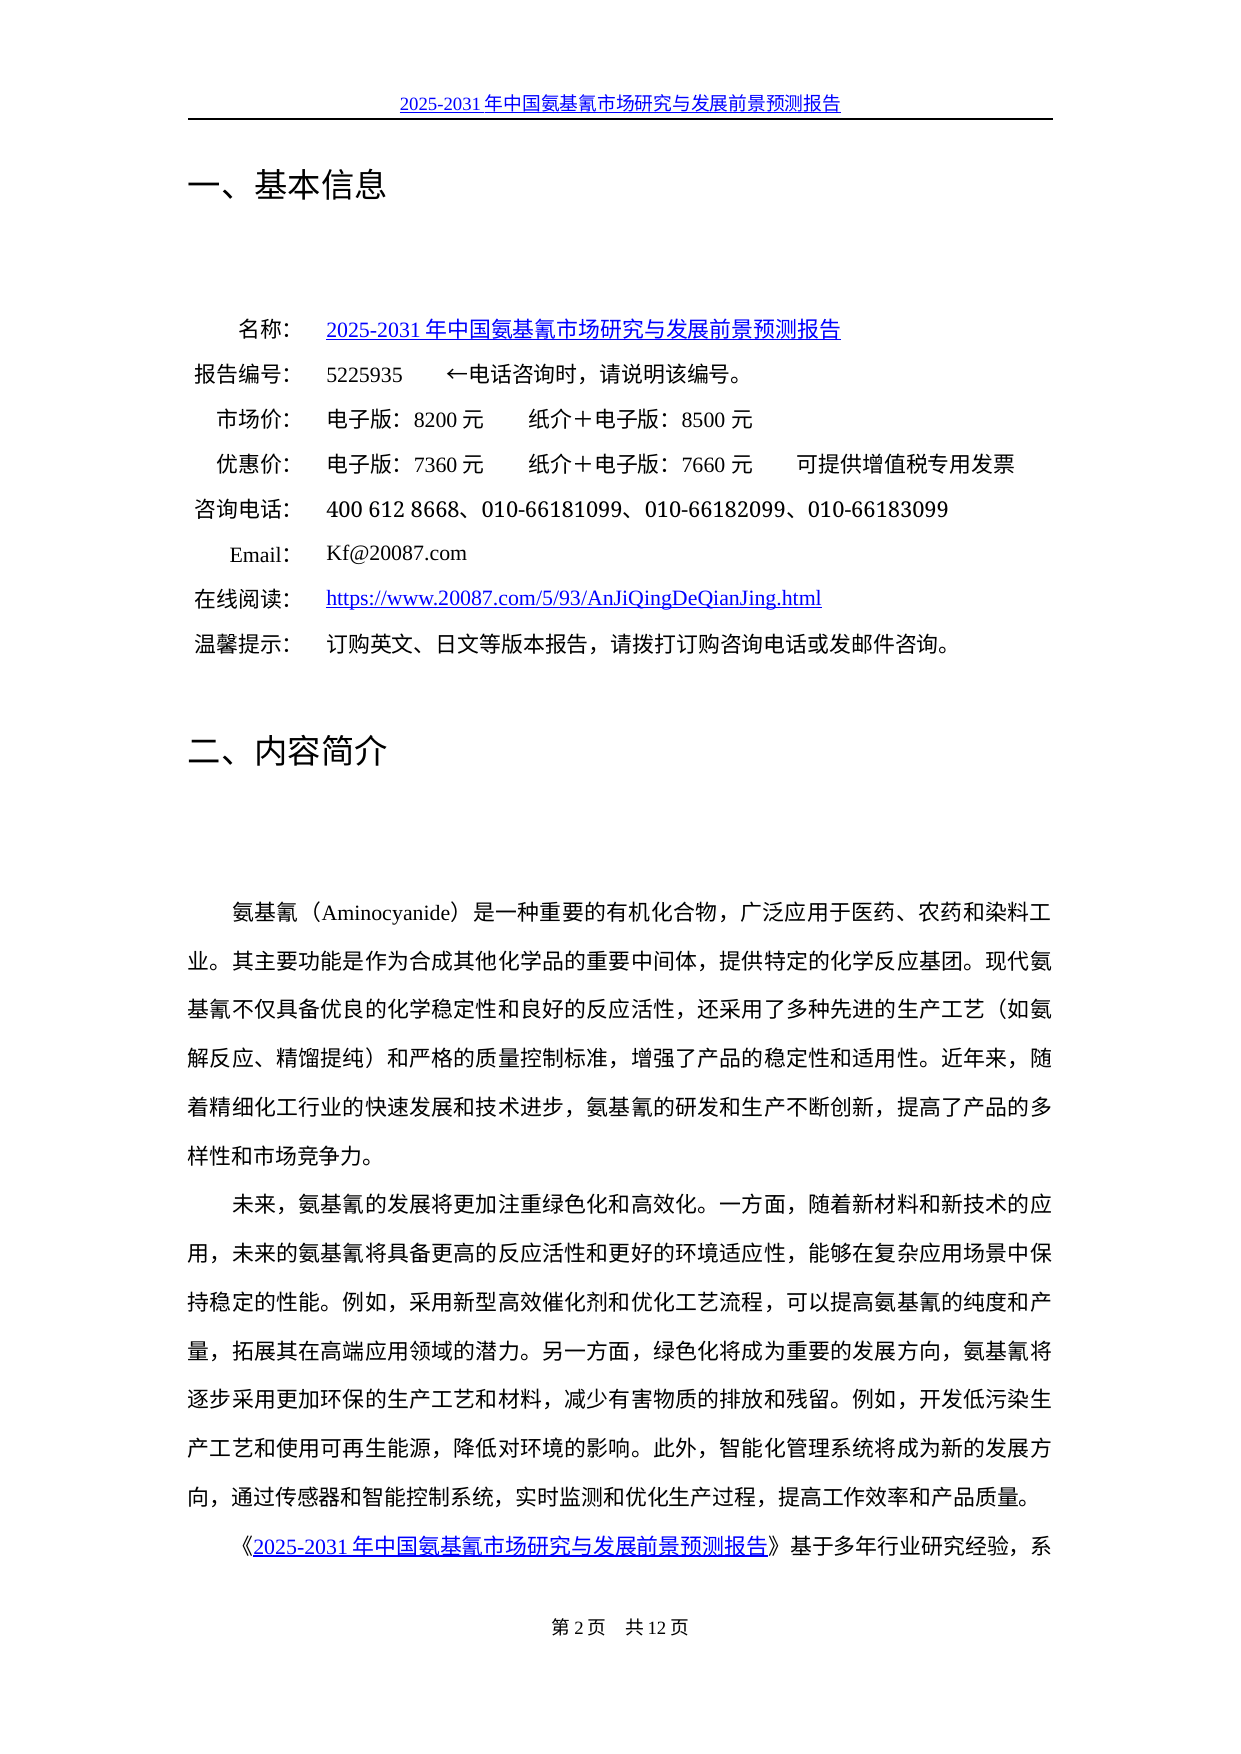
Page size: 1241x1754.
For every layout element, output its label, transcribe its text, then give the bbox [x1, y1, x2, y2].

table_header 名称： [167, 312, 315, 357]
table_cell Kf@20087.com [315, 537, 1073, 582]
table_cell 报告编号： [167, 357, 315, 402]
table_header 2025-2031年中国氨基氰市场研究与发展前景预测报告 [315, 312, 1073, 357]
table_cell 电子版：8200 元 纸介＋电子版：8500 元 [315, 402, 1073, 447]
table_cell 电子版：7360 元 纸介＋电子版：7660 元 可提供增值税专用发票 [315, 447, 1073, 492]
table_cell [315, 582, 1073, 627]
table_cell 400 612 8668、010-66181099、010-66182099、010-66183099 [315, 492, 1073, 537]
table_cell 优惠价： [167, 447, 315, 492]
table_cell 温馨提示： [167, 627, 315, 672]
title 二、内容简介 [187, 717, 1053, 782]
table_cell 5225935 ←电话咨询时，请说明该编号。 [315, 357, 1073, 402]
table_cell 在线阅读： [167, 582, 315, 627]
table_cell 订购英文、日文等版本报告，请拨打订购咨询电话或发邮件咨询。 [315, 627, 1073, 672]
table_cell Email： [167, 537, 315, 582]
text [187, 894, 1053, 1561]
table_cell 咨询电话： [167, 492, 315, 537]
table_cell 市场价： [167, 402, 315, 447]
title 一、基本信息 [187, 150, 1053, 215]
